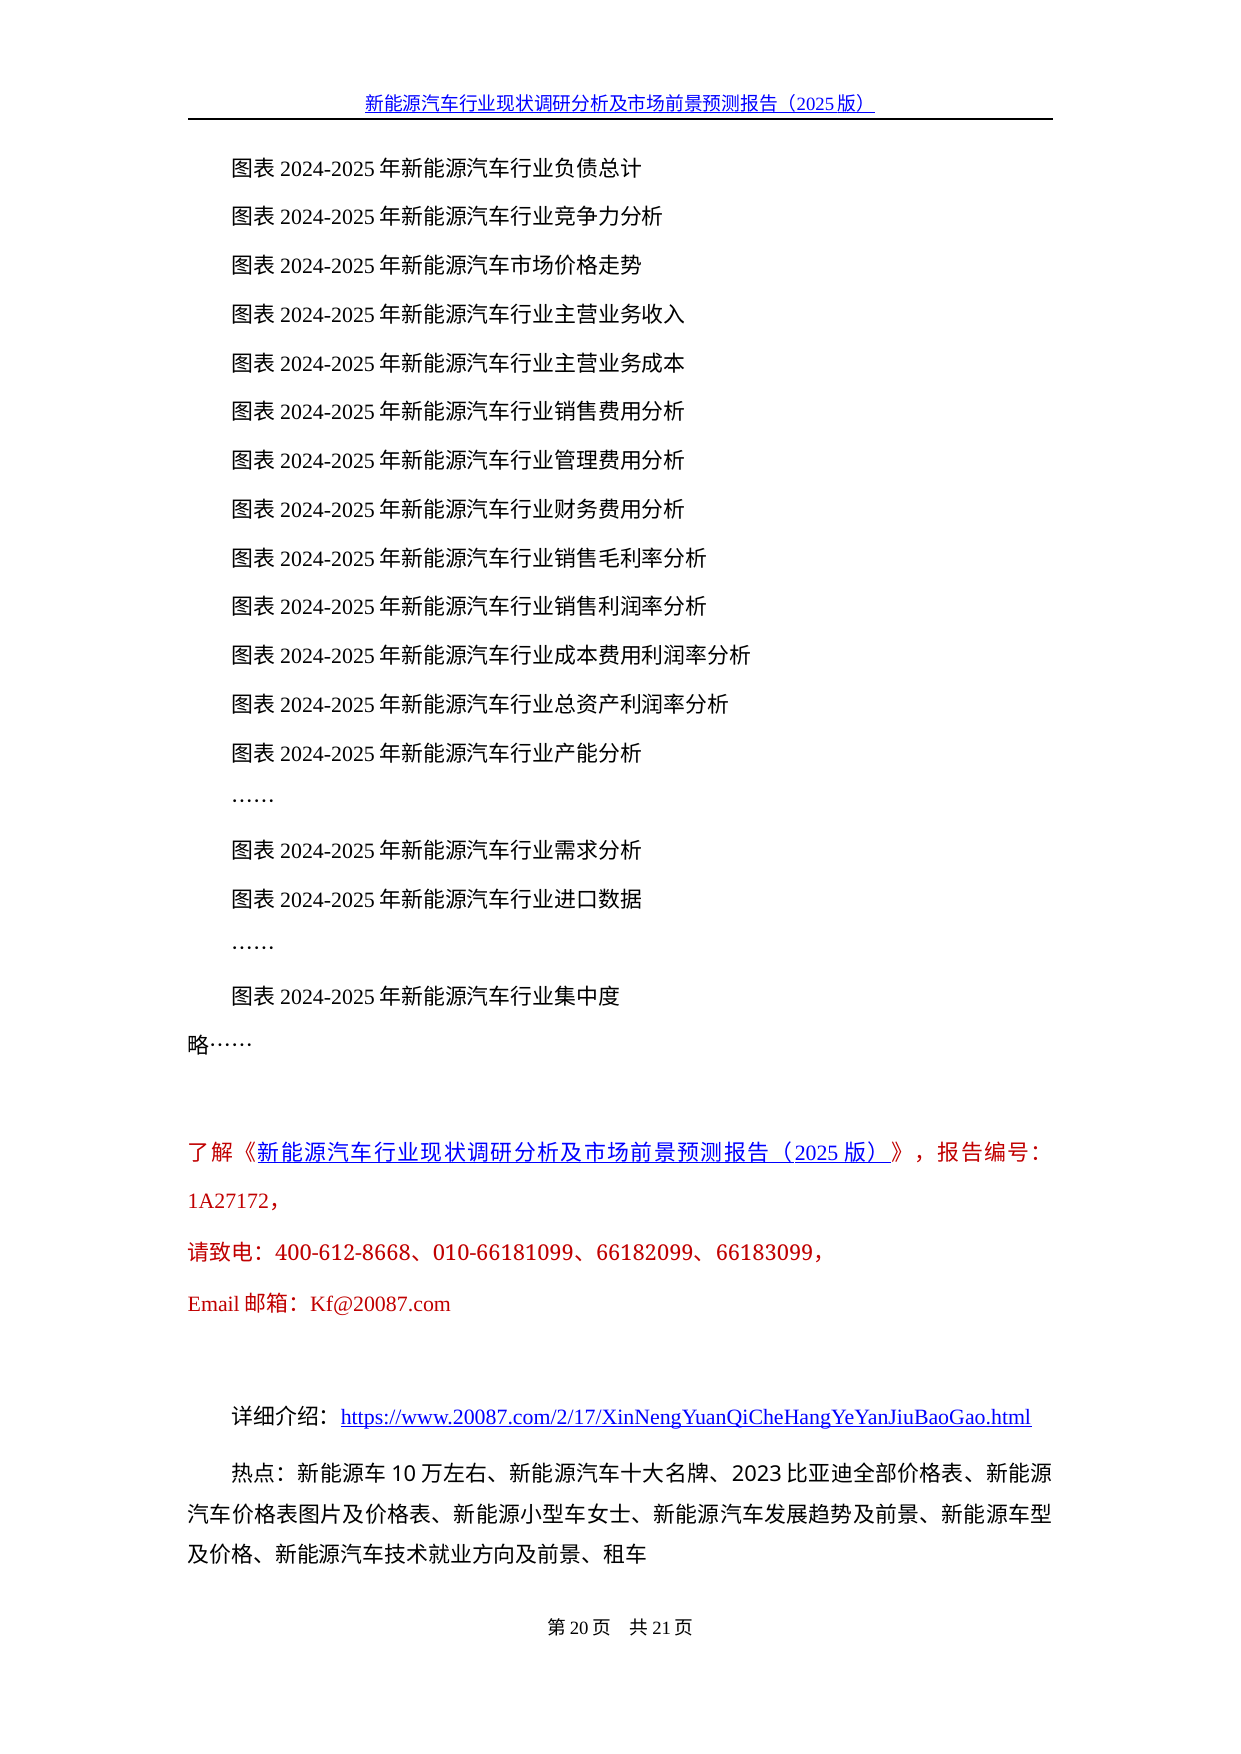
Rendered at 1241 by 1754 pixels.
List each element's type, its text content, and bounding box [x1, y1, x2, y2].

text 详细介绍：https://www.20087.com/2/17/XinNengYuanQiCheHangYeYanJiuBaoGao.html [187, 1399, 1053, 1431]
text 了解《新能源汽车行业现状调研分析及市场前景预测报告（2025版）》，报告编号：1A27172， [187, 1134, 1053, 1215]
text 热点：新能源车10万左右、新能源汽车十大名牌、2023比亚迪全部价格表、新能源汽车价格表图片及价格表、新能源小型车女士、新能源汽车发展趋势及前景、新能源车型及价格、新能源汽车技术就业方向及前景、租车 [187, 1456, 1053, 1569]
text Email邮箱：Kf@20087.com [187, 1286, 1053, 1318]
text 请致电：400-612-8668、010-66181099、66182099、66183099， [187, 1234, 1053, 1267]
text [187, 150, 1053, 1060]
